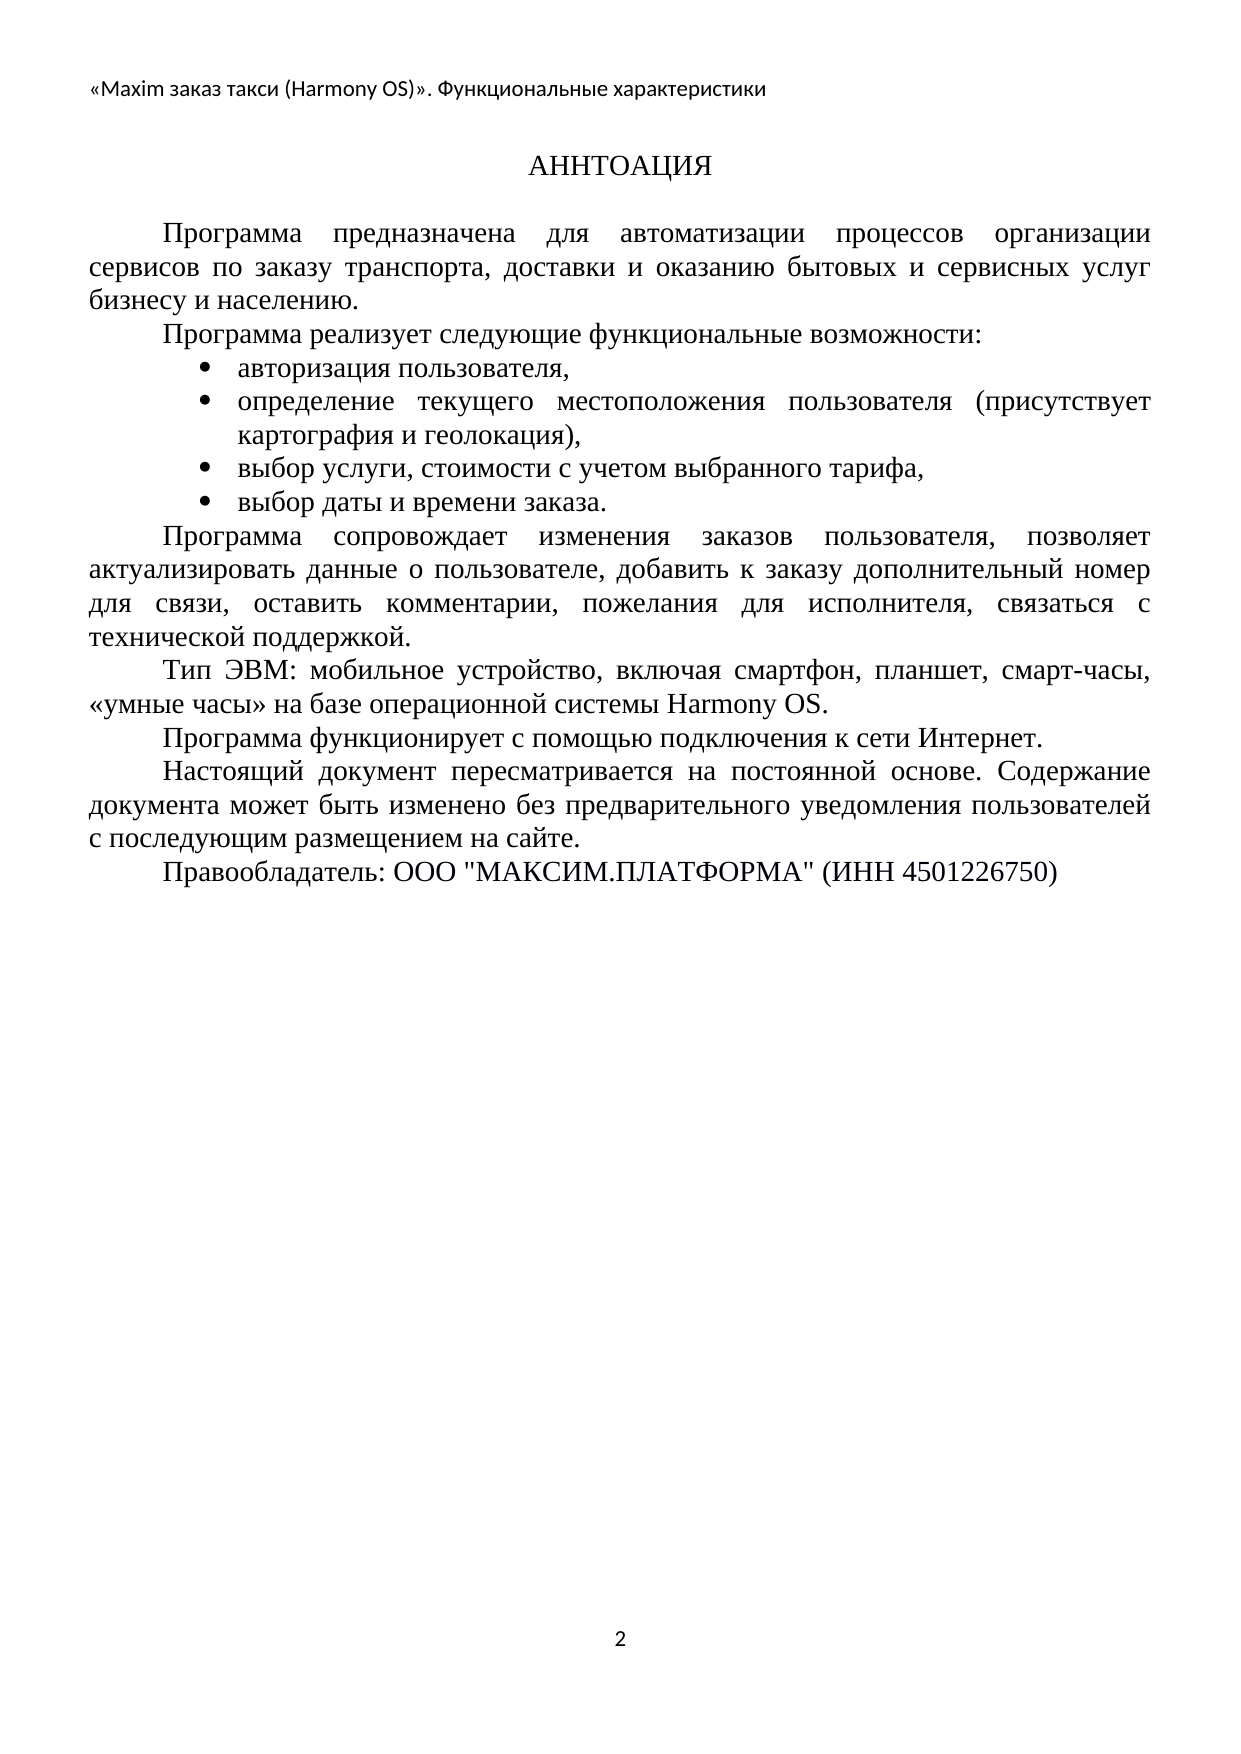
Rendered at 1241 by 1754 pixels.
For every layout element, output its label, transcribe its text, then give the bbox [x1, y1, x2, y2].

list авторизация пользователя, [200, 350, 1152, 383]
list выбор услуги, стоимости с учетом выбранного тарифа, [200, 451, 1152, 484]
text Программа функционирует с помощью подключения к сети Интернет. [89, 720, 1152, 753]
text Настоящий документ пересматривается на постоянной основе. Содержание документа может быть изменено без предварительного уведомления пользователей с последующим размещением на сайте. [89, 753, 1152, 854]
text Программа предназначена для автоматизации процессов организации сервисов по заказу транспорта, доставки и оказанию бытовых и сервисных услуг бизнесу и населению. [89, 215, 1152, 316]
list определение текущего местоположения пользователя (присутствует картография и геолокация), [200, 383, 1152, 451]
text Правообладатель: ООО "МАКСИМ.ПЛАТФОРМА" (ИНН 4501226750) [89, 854, 1152, 888]
text АННТОАЦИЯ [89, 148, 1152, 181]
text Программа реализует следующие функциональные возможности: [89, 316, 1152, 349]
text Программа сопровождает изменения заказов пользователя, позволяет актуализировать данные о пользователе, добавить к заказу дополнительный номер для связи, оставить комментарии, пожелания для исполнителя, связаться с технической поддержкой. [89, 518, 1152, 652]
text Тип ЭВМ: мобильное устройство, включая смартфон, планшет, смарт-часы, «умные часы» на базе операционной системы Harmony OS. [89, 652, 1152, 719]
list выбор даты и времени заказа. [200, 484, 1152, 518]
